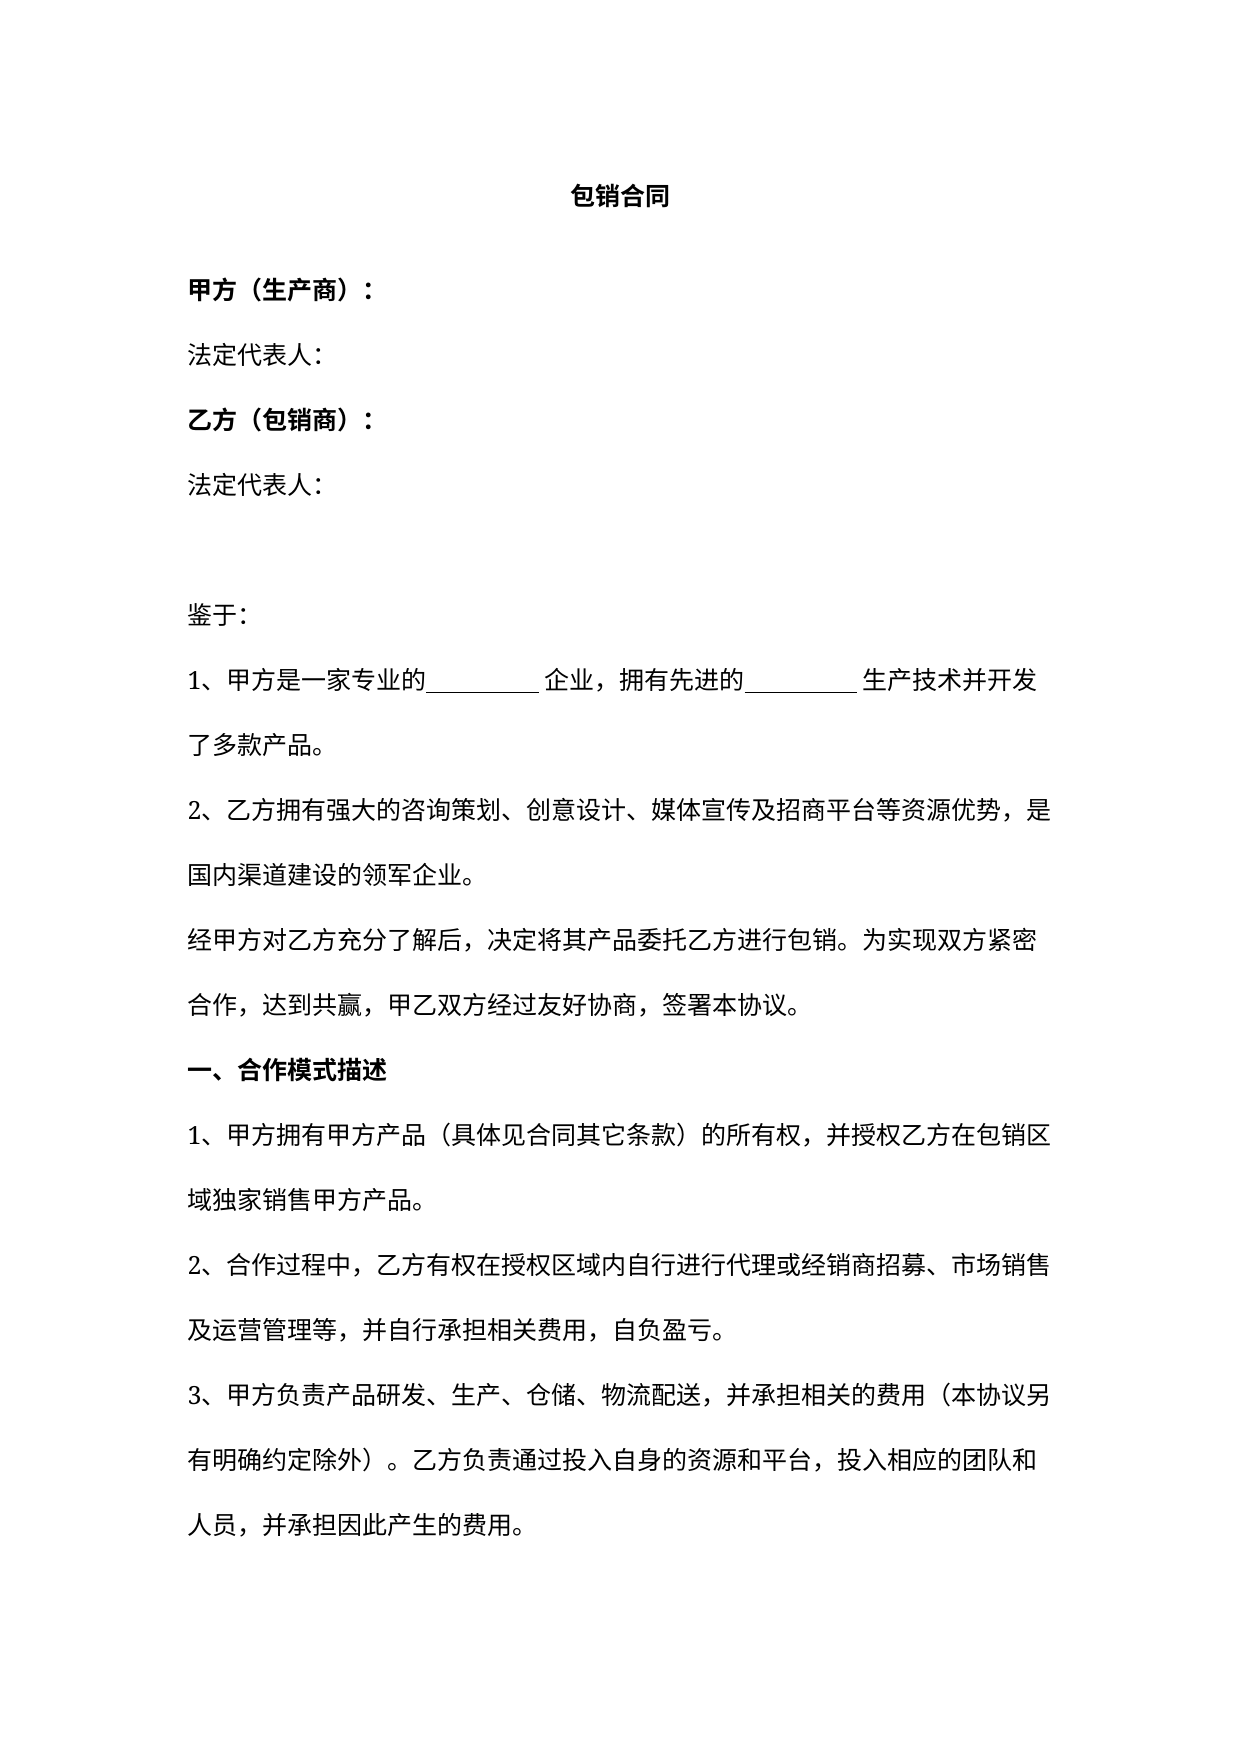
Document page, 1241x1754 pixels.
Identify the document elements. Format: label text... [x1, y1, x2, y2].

text 甲方（生产商）： [187, 256, 1053, 321]
text 法定代表人： [187, 321, 1053, 386]
text 一、合作模式描述 [187, 1036, 1053, 1101]
text 2、合作过程中，乙方有权在授权区域内自行进行代理或经销商招募、市场销售及运营管理等，并自行承担相关费用，自负盈亏。 [187, 1231, 1053, 1361]
text 2、乙方拥有强大的咨询策划、创意设计、媒体宣传及招商平台等资源优势，是国内渠道建设的领军企业。 [187, 776, 1053, 906]
text 1、甲方拥有甲方产品（具体见合同其它条款）的所有权，并授权乙方在包销区域独家销售甲方产品。 [187, 1101, 1053, 1231]
text 法定代表人： [187, 451, 1053, 516]
subtitle 包销合同 [187, 162, 1053, 227]
text 经甲方对乙方充分了解后，决定将其产品委托乙方进行包销。为实现双方紧密合作，达到共赢，甲乙双方经过友好协商，签署本协议。 [187, 906, 1053, 1036]
text 鉴于： [187, 581, 1053, 646]
text 1、甲方是一家专业的 企业，拥有先进的 生产技术并开发了多款产品。 [187, 646, 1053, 776]
text 乙方（包销商）： [187, 386, 1053, 451]
text 3、甲方负责产品研发、生产、仓储、物流配送，并承担相关的费用（本协议另有明确约定除外）。乙方负责通过投入自身的资源和平台，投入相应的团队和人员，并承担因此产生的费用。 [187, 1361, 1053, 1556]
